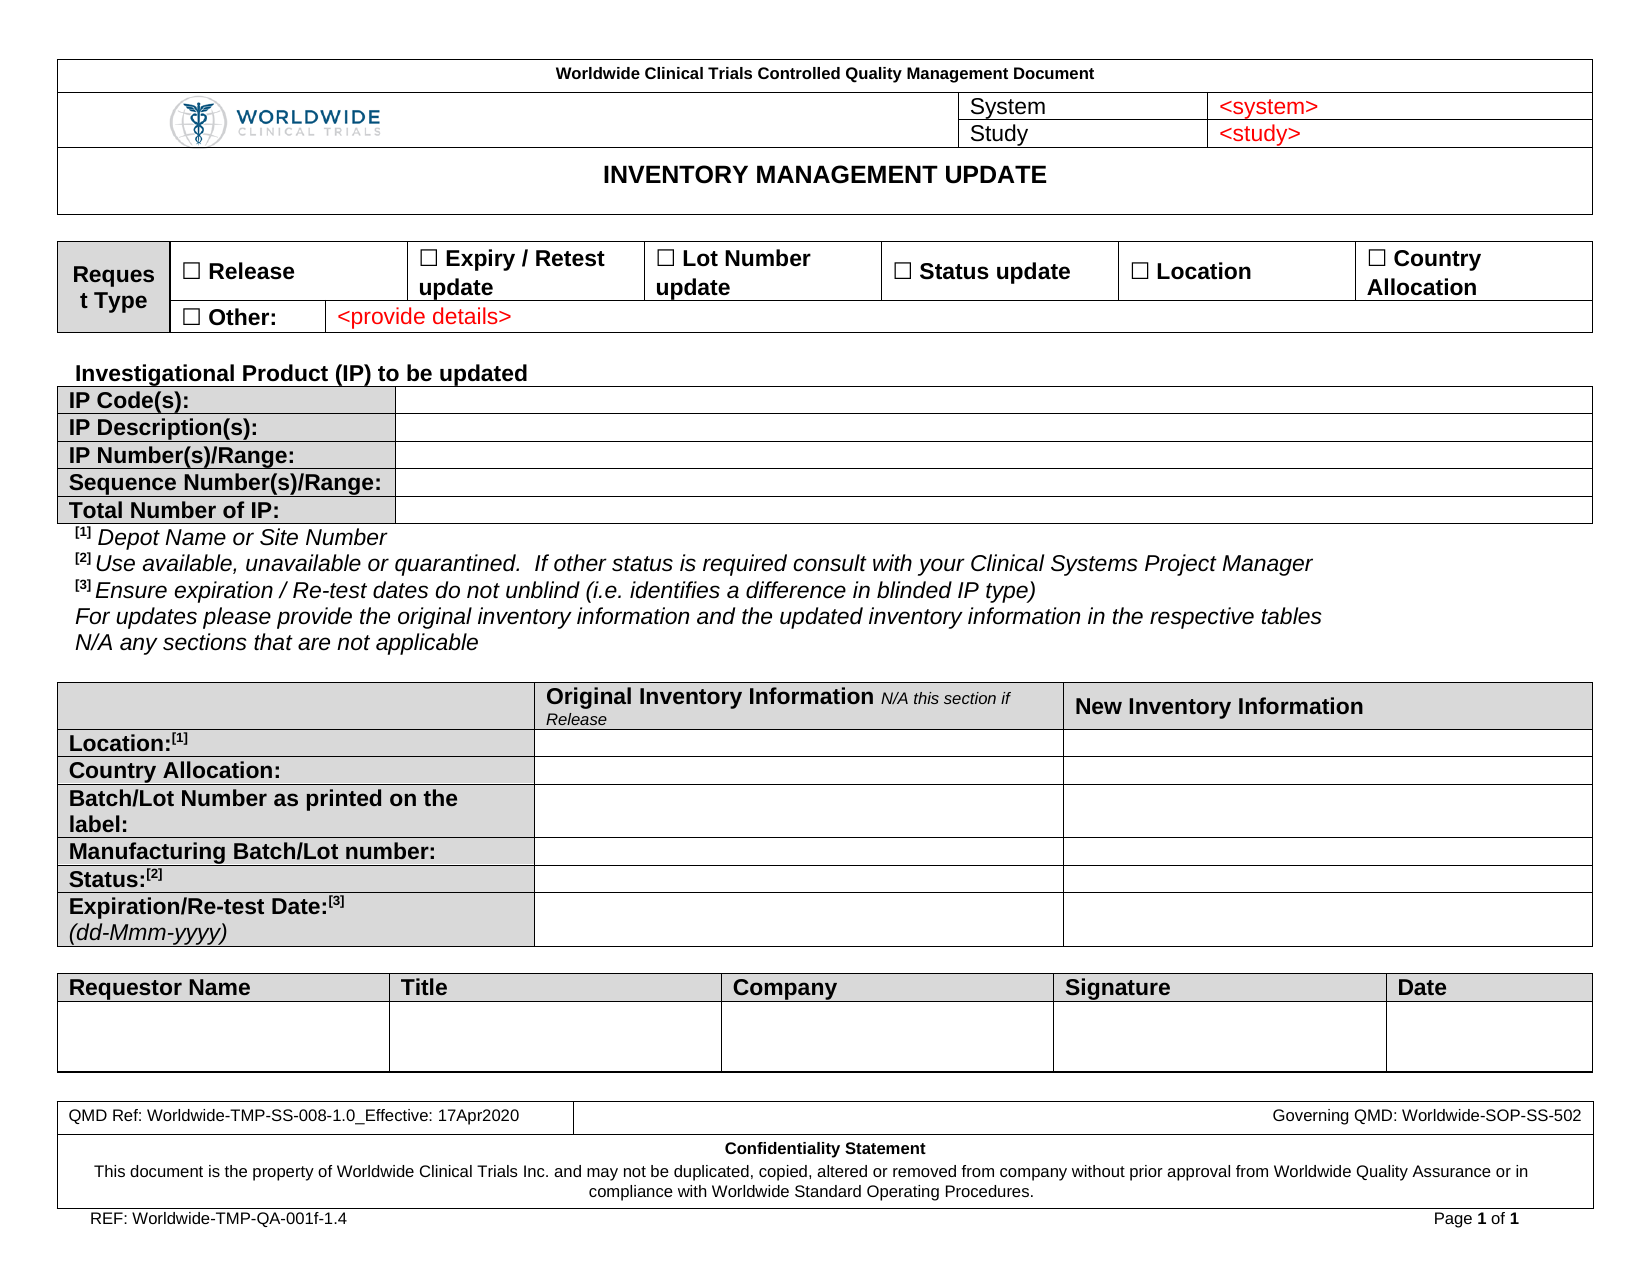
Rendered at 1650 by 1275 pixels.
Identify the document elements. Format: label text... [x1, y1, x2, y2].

table_cell [396, 497, 1592, 523]
table_header Country Allocation [1356, 242, 1592, 300]
table_header New Inventory Information [1064, 683, 1592, 729]
table_header Company [722, 974, 1053, 1001]
text [3] Ensure expiration / Re-test dates do not unblind (i.e. identifies a difference in blinded IP type) [75, 577, 1575, 603]
table_cell [1054, 1002, 1386, 1071]
table_header Release [171, 242, 407, 300]
table_cell Country Allocation: [58, 757, 534, 783]
table_cell [535, 785, 1063, 837]
table_cell [535, 730, 1063, 756]
table_cell [1064, 838, 1592, 864]
table_cell [535, 757, 1063, 783]
table_header Date [1387, 974, 1592, 1001]
table_cell [722, 1002, 1053, 1071]
text N/A any sections that are not applicable [75, 629, 1575, 656]
picture [167, 148, 388, 152]
table_header Location [1119, 242, 1355, 300]
table_cell Expiration/Re-test Date:[3] (dd-Mmm-yyyy) [58, 893, 534, 946]
table_cell [1064, 730, 1592, 756]
text [1] Depot Name or Site Number [75, 524, 1575, 550]
table_cell [1064, 893, 1592, 946]
table_header Expiry / Retest update [408, 242, 644, 300]
table_cell <provide details> [326, 301, 1592, 332]
table_header Original Inventory Information N/A this section if Release [535, 683, 1063, 729]
table_cell [396, 442, 1592, 468]
table_header Lot Number update [645, 242, 881, 300]
table_cell Batch/Lot Number as printed on the label: [58, 785, 534, 837]
table_cell [1064, 757, 1592, 783]
table_cell Location:[1] [58, 730, 534, 756]
picture [167, 93, 388, 147]
table_header IP Code(s): [58, 387, 395, 413]
table_cell Total Number of IP: [58, 497, 395, 523]
table_cell [1387, 1002, 1592, 1071]
table_cell Manufacturing Batch/Lot number: [58, 838, 534, 864]
table_cell [1064, 866, 1592, 892]
table_header Requestor Name [58, 974, 389, 1001]
table_cell [535, 893, 1063, 946]
table_cell [390, 1002, 721, 1071]
table_cell Other: [171, 301, 325, 332]
table_header [396, 387, 1592, 413]
table_cell [535, 866, 1063, 892]
table_header Request Type [58, 242, 169, 332]
table_cell IP Description(s): [58, 414, 395, 441]
text For updates please provide the original inventory information and the updated inventory information in the respective tables [75, 603, 1575, 629]
text Investigational Product (IP) to be updated [75, 359, 1575, 386]
table_header Title [390, 974, 721, 1001]
table_header Status update [882, 242, 1118, 300]
table_cell [396, 414, 1592, 441]
table_cell IP Number(s)/Range: [58, 442, 395, 468]
table_header [58, 683, 534, 729]
text [2] Use available, unavailable or quarantined. If other status is required consult with your Clinical Systems Project Manager [75, 550, 1575, 577]
table_cell [1064, 785, 1592, 837]
table_cell [396, 469, 1592, 496]
table_cell [535, 838, 1063, 864]
table_cell Status:[2] [58, 866, 534, 892]
table_header Signature [1054, 974, 1386, 1001]
table_cell [58, 1002, 389, 1071]
table_cell Sequence Number(s)/Range: [58, 469, 395, 496]
